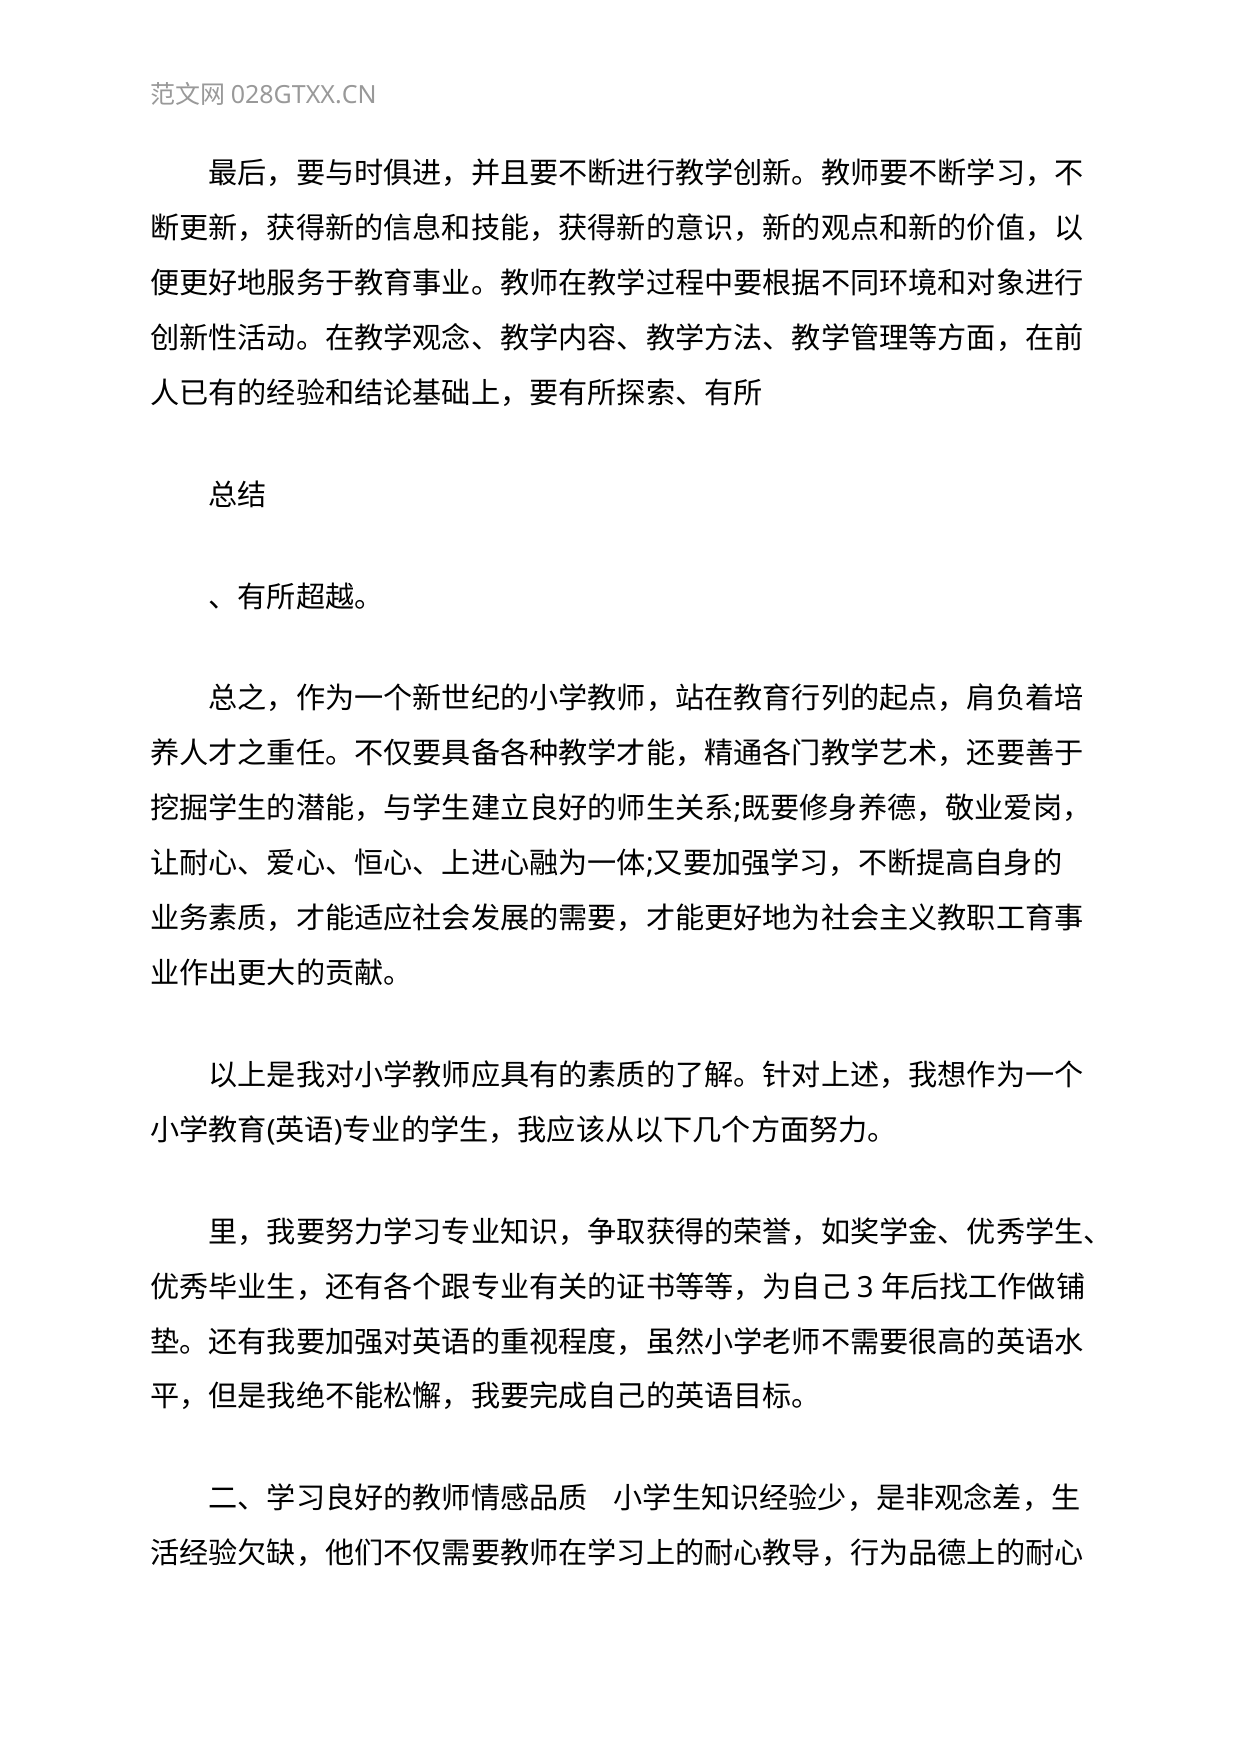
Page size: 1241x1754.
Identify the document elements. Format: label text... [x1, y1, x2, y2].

text 总之，作为一个新世纪的小学教师，站在教育行列的起点，肩负着培养人才之重任。不仅要具备各种教学才能，精通各门教学艺术，还要善于挖掘学生的潜能，与学生建立良好的师生关系;既要修身养德，敬业爱岗，让耐心、爱心、恒心、上进心融为一体;又要加强学习，不断提高自身的业务素质，才能适应社会发展的需要，才能更好地为社会主义教职工育事业作出更大的贡献。 [150, 675, 1090, 992]
text 里，我要努力学习专业知识，争取获得的荣誉，如奖学金、优秀学生、优秀毕业生，还有各个跟专业有关的证书等等，为自己 3 年后找工作做铺垫。还有我要加强对英语的重视程度，虽然小学老师不需要很高的英语水平，但是我绝不能松懈，我要完成自己的英语目标。 [150, 1208, 1090, 1415]
text 总结 [150, 471, 1090, 514]
text 最后，要与时俱进，并且要不断进行教学创新。教师要不断学习，不断更新，获得新的信息和技能，获得新的意识，新的观点和新的价值，以便更好地服务于教育事业。教师在教学过程中要根据不同环境和对象进行创新性活动。在教学观念、教学内容、教学方法、教学管理等方面，在前人已有的经验和结论基础上，要有所探索、有所 [150, 150, 1090, 412]
text 、有所超越。 [150, 573, 1090, 615]
text 以上是我对小学教师应具有的素质的了解。针对上述，我想作为一个小学教育(英语)专业的学生，我应该从以下几个方面努力。 [150, 1051, 1090, 1149]
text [150, 1475, 1090, 1572]
